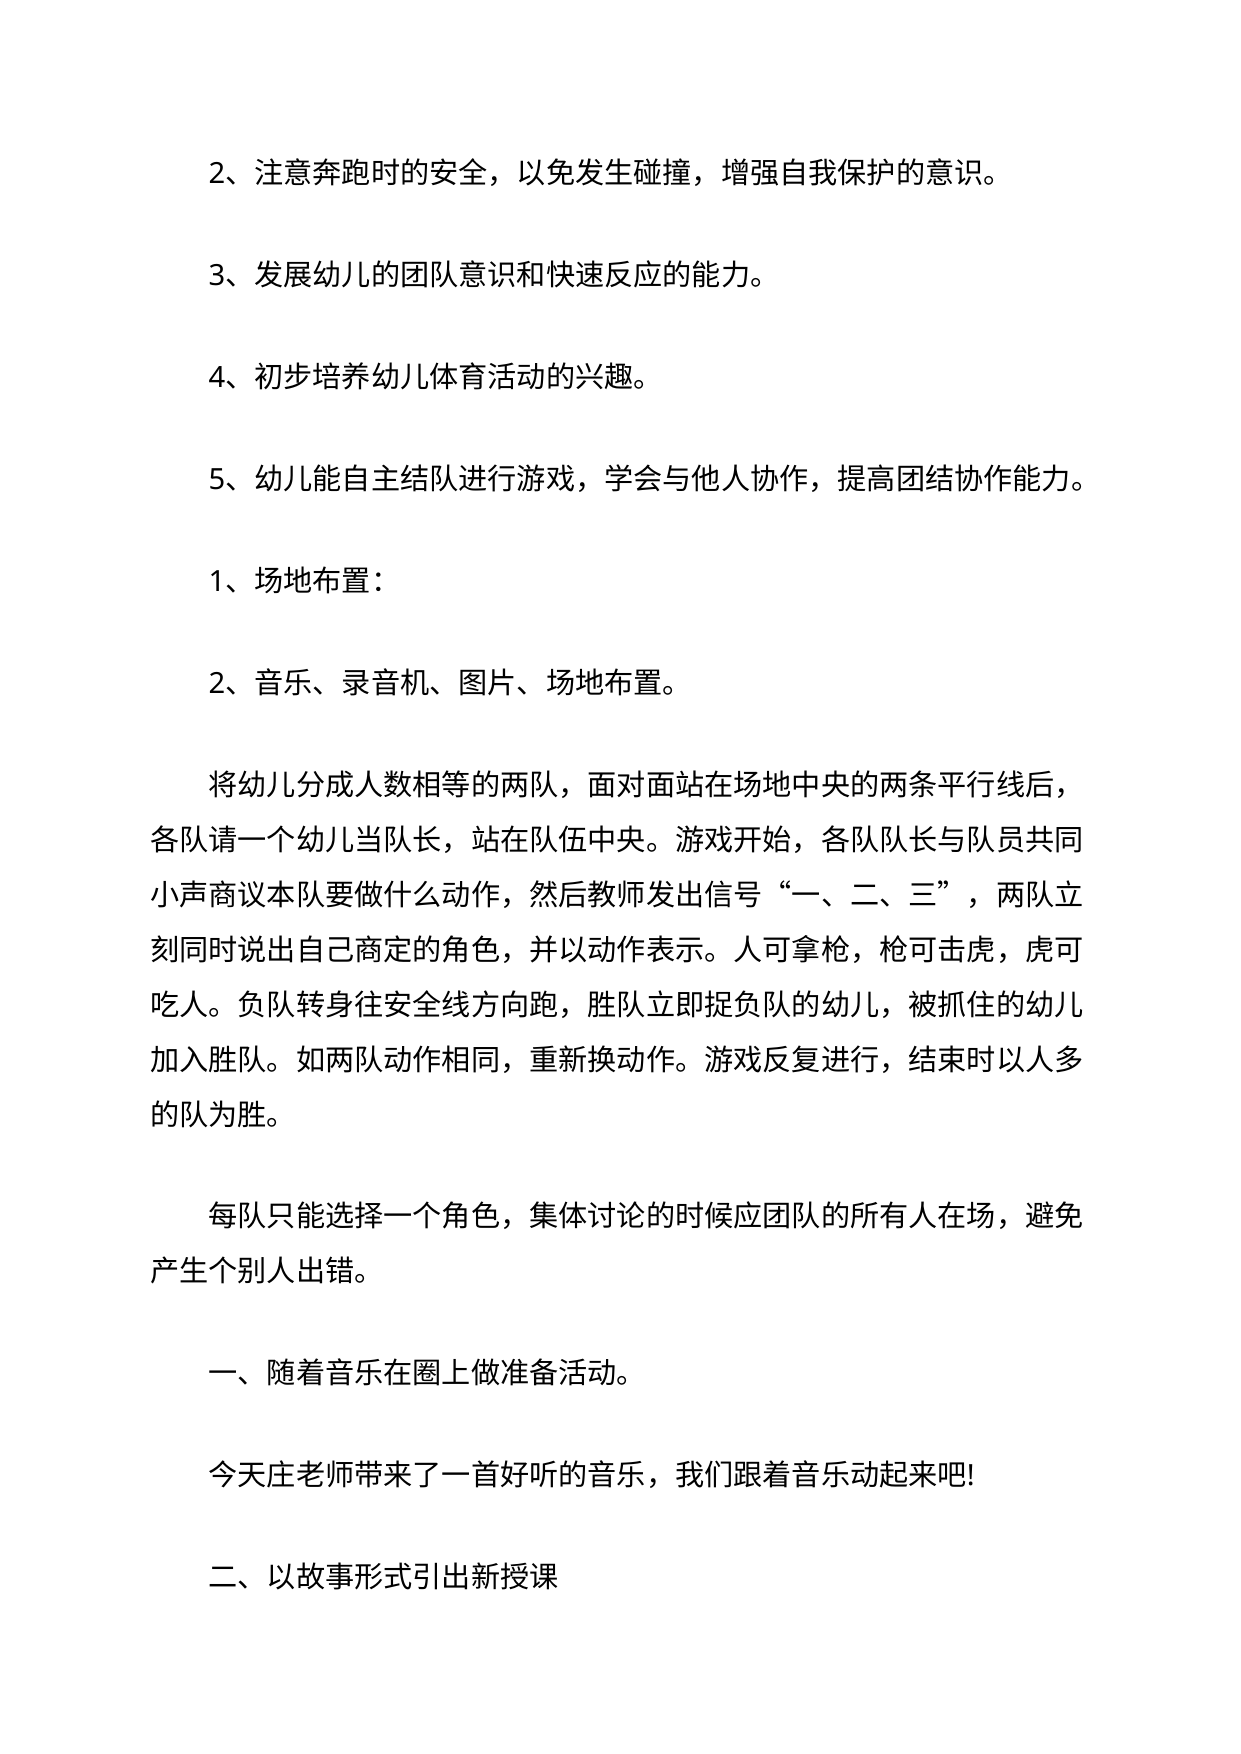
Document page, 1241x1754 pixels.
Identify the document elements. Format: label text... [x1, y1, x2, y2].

text 二、以故事形式引出新授课 [150, 1553, 1090, 1596]
text 3、发展幼儿的团队意识和快速反应的能力。 [150, 252, 1090, 294]
text 今天庄老师带来了一首好听的音乐，我们跟着音乐动起来吧! [150, 1451, 1090, 1494]
text 将幼儿分成人数相等的两队，面对面站在场地中央的两条平行线后，各队请一个幼儿当队长，站在队伍中央。游戏开始，各队队长与队员共同小声商议本队要做什么动作，然后教师发出信号“一、二、三”，两队立刻同时说出自己商定的角色，并以动作表示。人可拿枪，枪可击虎，虎可吃人。负队转身往安全线方向跑，胜队立即捉负队的幼儿，被抓住的幼儿加入胜队。如两队动作相同，重新换动作。游戏反复进行，结束时以人多的队为胜。 [150, 762, 1090, 1133]
text 每队只能选择一个角色，集体讨论的时候应团队的所有人在场，避免产生个别人出错。 [150, 1193, 1090, 1290]
text 5、幼儿能自主结队进行游戏，学会与他人协作，提高团结协作能力。 [150, 456, 1090, 498]
text 4、初步培养幼儿体育活动的兴趣。 [150, 354, 1090, 396]
text 2、音乐、录音机、图片、场地布置。 [150, 660, 1090, 702]
text 2、注意奔跑时的安全，以免发生碰撞，增强自我保护的意识。 [150, 150, 1090, 192]
text 一、随着音乐在圈上做准备活动。 [150, 1350, 1090, 1392]
text 1、场地布置： [150, 558, 1090, 600]
